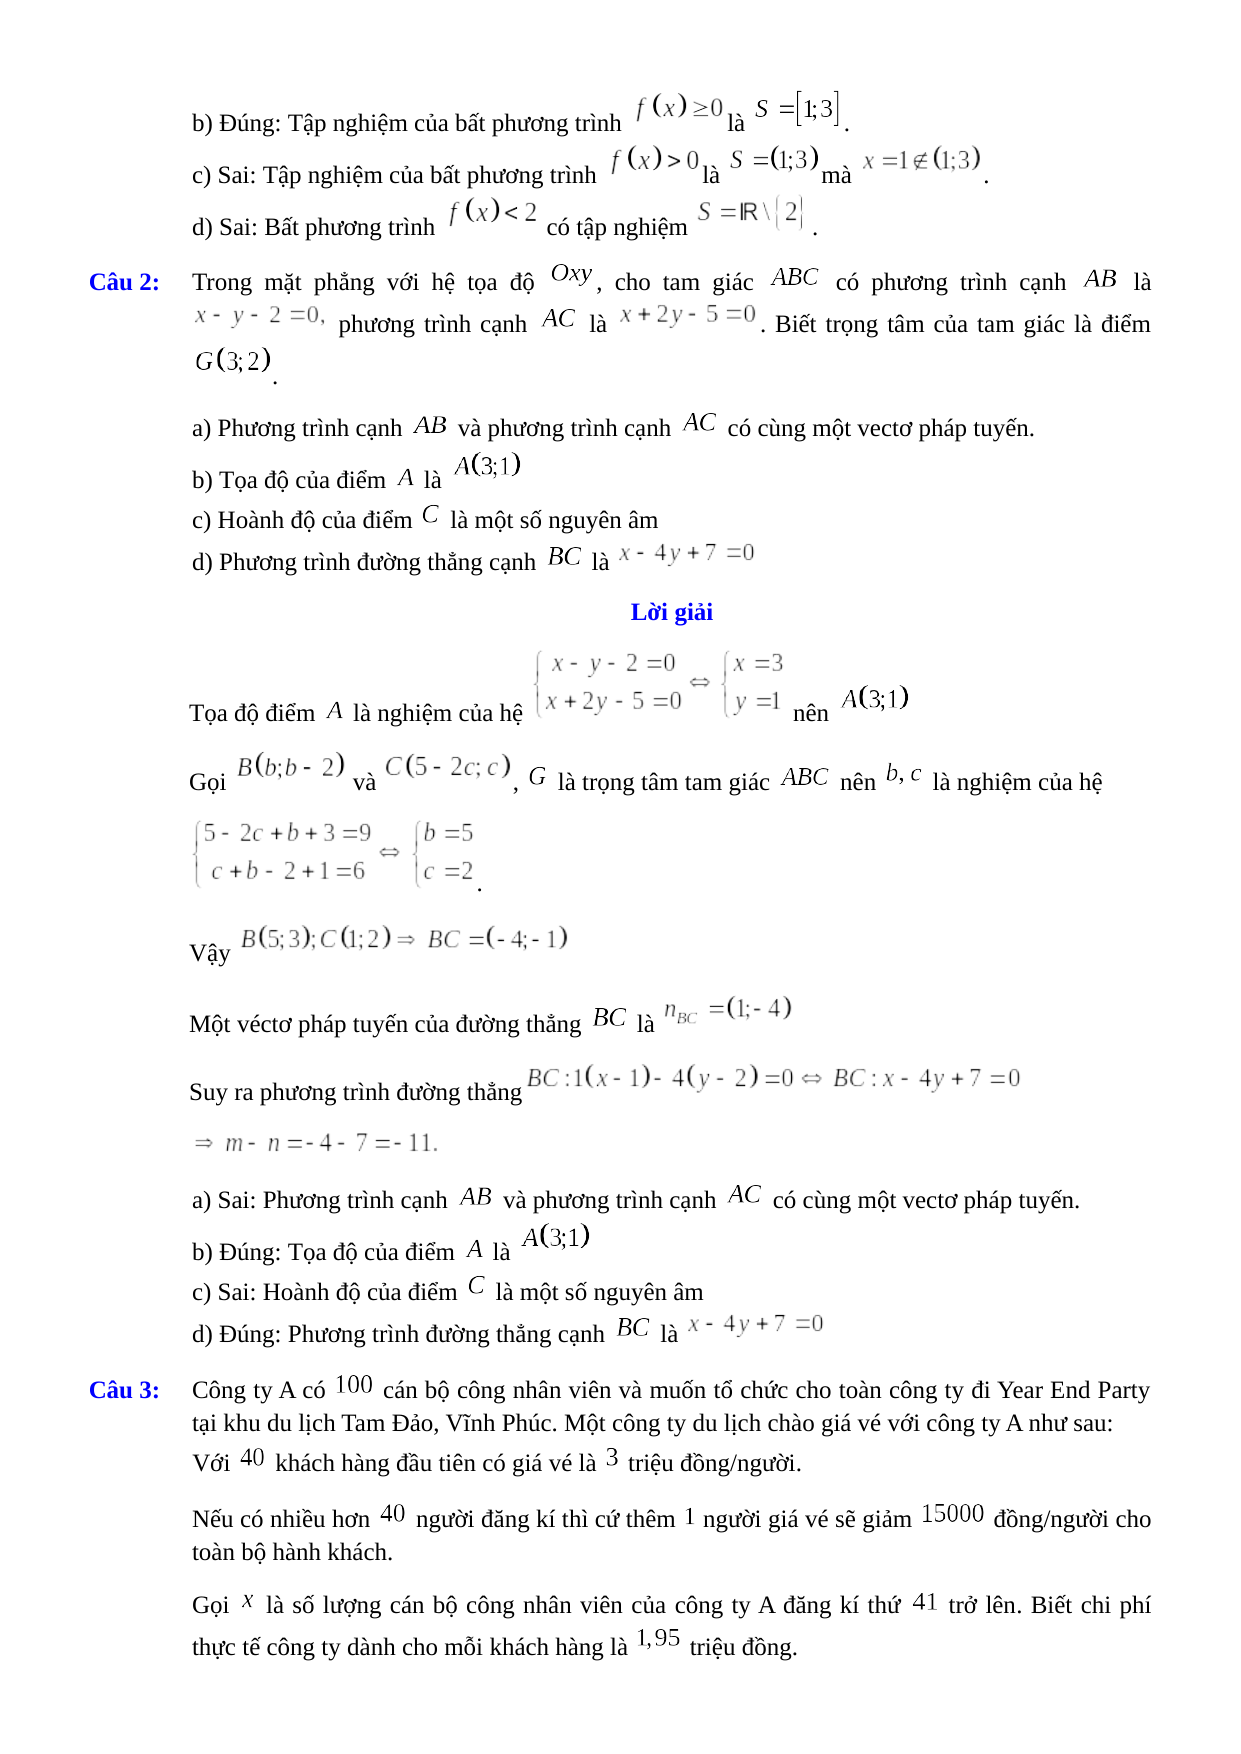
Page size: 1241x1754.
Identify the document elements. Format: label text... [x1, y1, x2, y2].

text d) Sai: Bất phương trình có tập nghiệm . [192, 193, 1152, 241]
list a) Phương trình cạnh và phương trình cạnh có cùng một vectơ pháp tuyến. [192, 406, 1152, 442]
text Suy ra phương trình đường thẳng [189, 1058, 1152, 1106]
text Nếu có nhiều hơn người đăng kí thì cứ thêm người giá vé sẽ giảm đồng/người cho toàn bộ hành khách. [192, 1497, 1152, 1566]
text . [189, 817, 1152, 897]
text Vậy [189, 918, 1152, 967]
list c) Sai: Hoành độ của điểm là một số nguyên âm [192, 1270, 1152, 1305]
list d) Phương trình đường thẳng cạnh là [192, 538, 1152, 576]
text Gọi và , là trọng tâm tam giác nên là nghiệm của hệ [189, 748, 1152, 796]
text Tọa độ điểm là nghiệm của hệ nên [189, 647, 1152, 727]
text Câu 2: Trong mặt phẳng với hệ tọa độ , cho tam giác có phương trình cạnh là phương trình cạnh là . Biết trọng tâm của tam giác là điểm . [88, 258, 1152, 390]
list b) Tọa độ của điểm là [192, 446, 1152, 494]
text Câu 3: Công ty A có cán bộ công nhân viên và muốn tổ chức cho toàn công ty đi Year End Party tại khu du lịch Tam Đảo, Vĩnh Phúc. Một công ty du lịch chào giá vé với công ty A như sau: [88, 1368, 1152, 1437]
list b) Đúng: Tọa độ của điểm là [192, 1218, 1152, 1266]
text Với khách hàng đầu tiên có giá vé là triệu đồng/người. [192, 1441, 1152, 1477]
text Gọi là số lượng cán bộ công nhân viên của công ty A đăng kí thứ trở lên. Biết chi phí thực tế công ty dành cho mỗi khách hàng là triệu đồng. [192, 1587, 1152, 1661]
list d) Đúng: Phương trình đường thẳng cạnh là [192, 1309, 1152, 1347]
list a) Sai: Phương trình cạnh và phương trình cạnh có cùng một vectơ pháp tuyến. [192, 1178, 1152, 1213]
list c) Hoành độ của điểm là một số nguyên âm [192, 498, 1152, 534]
text b) Đúng: Tập nghiệm của bất phương trình là . [192, 88, 1152, 136]
text Một véctơ pháp tuyến của đường thẳng là [189, 988, 1152, 1037]
text c) Sai: Tập nghiệm của bất phương trình là mà . [192, 141, 1152, 189]
text Lời giải [192, 597, 1152, 626]
